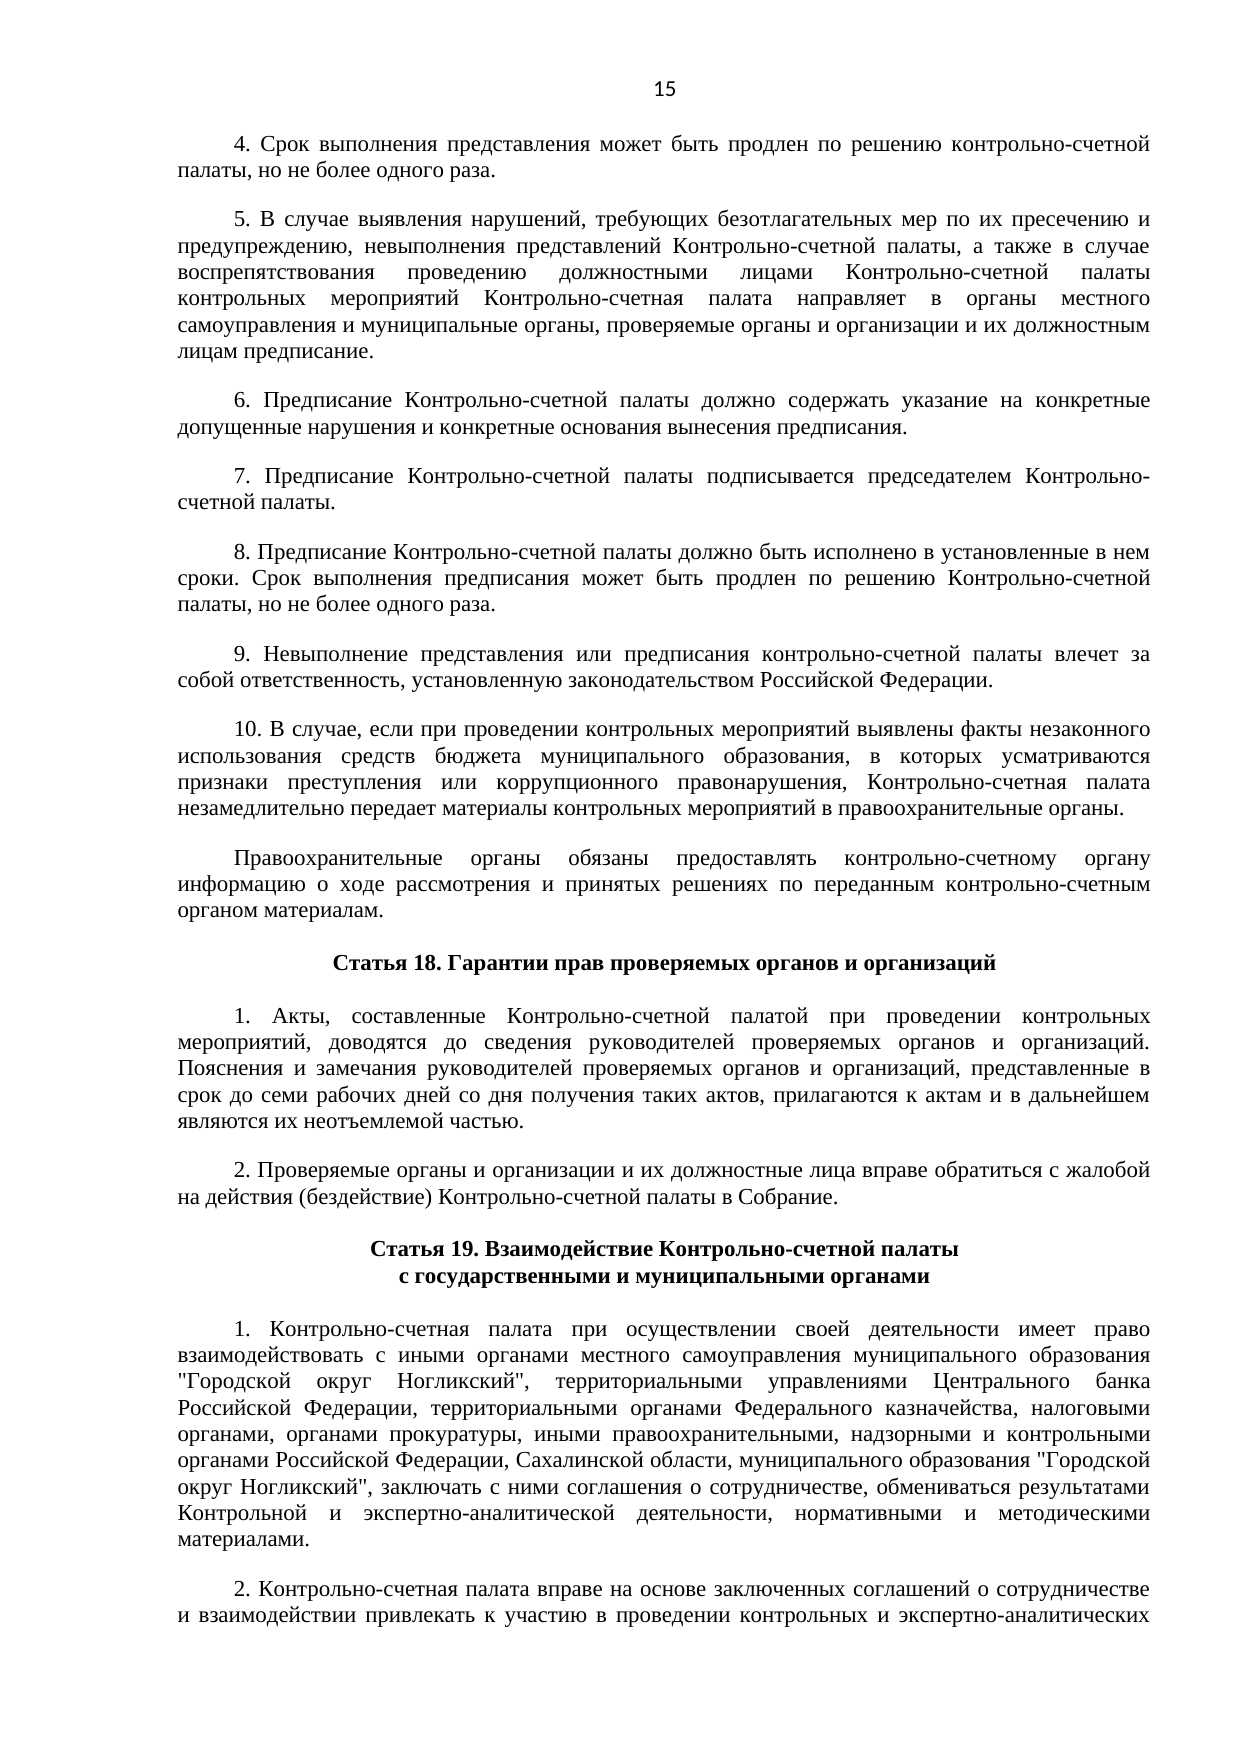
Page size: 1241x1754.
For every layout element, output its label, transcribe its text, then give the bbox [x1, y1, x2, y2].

text 7. Предписание Контрольно-счетной палаты подписывается председателем Контрольно-счетной палаты. [177, 462, 1152, 515]
text 6. Предписание Контрольно-счетной палаты должно содержать указание на конкретные допущенные нарушения и конкретные основания вынесения предписания. [177, 386, 1152, 439]
text 4. Срок выполнения представления может быть продлен по решению контрольно-счетной палаты, но не более одного раза. [177, 130, 1152, 182]
text 1. Контрольно-счетная палата при осуществлении своей деятельности имеет право взаимодействовать с иными органами местного самоуправления муниципального образования "Городской округ Ногликский", территориальными управлениями Центрального банка Российской Федерации, территориальными органами Федерального казначейства, налоговыми органами, органами прокуратуры, иными правоохранительными, надзорными и контрольными органами Российской Федерации, Сахалинской области, муниципального образования "Городской округ Ногликский", заключать с ними соглашения о сотрудничестве, обмениваться результатами Контрольной и экспертно-аналитической деятельности, нормативными и методическими материалами. [177, 1314, 1152, 1552]
title с государственными и муниципальными органами [177, 1262, 1152, 1288]
text 5. В случае выявления нарушений, требующих безотлагательных мер по их пресечению и предупреждению, невыполнения представлений Контрольно-счетной палаты, а также в случае воспрепятствования проведению должностными лицами Контрольно-счетной палаты контрольных мероприятий Контрольно-счетная палата направляет в органы местного самоуправления и муниципальные органы, проверяемые органы и организации и их должностным лицам предписание. [177, 205, 1152, 363]
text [177, 1575, 1152, 1627]
title Статья 18. Гарантии прав проверяемых органов и организаций [177, 949, 1152, 975]
title Статья 19. Взаимодействие Контрольно-счетной палаты [177, 1236, 1152, 1262]
text 9. Невыполнение представления или предписания контрольно-счетной палаты влечет за собой ответственность, установленную законодательством Российской Федерации. [177, 640, 1152, 692]
text 1. Акты, составленные Контрольно-счетной палатой при проведении контрольных мероприятий, доводятся до сведения руководителей проверяемых органов и организаций. Пояснения и замечания руководителей проверяемых органов и организаций, представленные в срок до семи рабочих дней со дня получения таких актов, прилагаются к актам и в дальнейшем являются их неотъемлемой частью. [177, 1002, 1152, 1133]
text 2. Проверяемые органы и организации и их должностные лица вправе обратиться с жалобой на действия (бездействие) Контрольно-счетной палаты в Собрание. [177, 1156, 1152, 1209]
text Правоохранительные органы обязаны предоставлять контрольно-счетному органу информацию о ходе рассмотрения и принятых решениях по переданным контрольно-счетным органом материалам. [177, 844, 1152, 923]
text 8. Предписание Контрольно-счетной палаты должно быть исполнено в установленные в нем сроки. Срок выполнения предписания может быть продлен по решению Контрольно-счетной палаты, но не более одного раза. [177, 538, 1152, 617]
text 10. В случае, если при проведении контрольных мероприятий выявлены факты незаконного использования средств бюджета муниципального образования, в которых усматриваются признаки преступления или коррупционного правонарушения, Контрольно-счетная палата незамедлительно передает материалы контрольных мероприятий в правоохранительные органы. [177, 715, 1152, 821]
